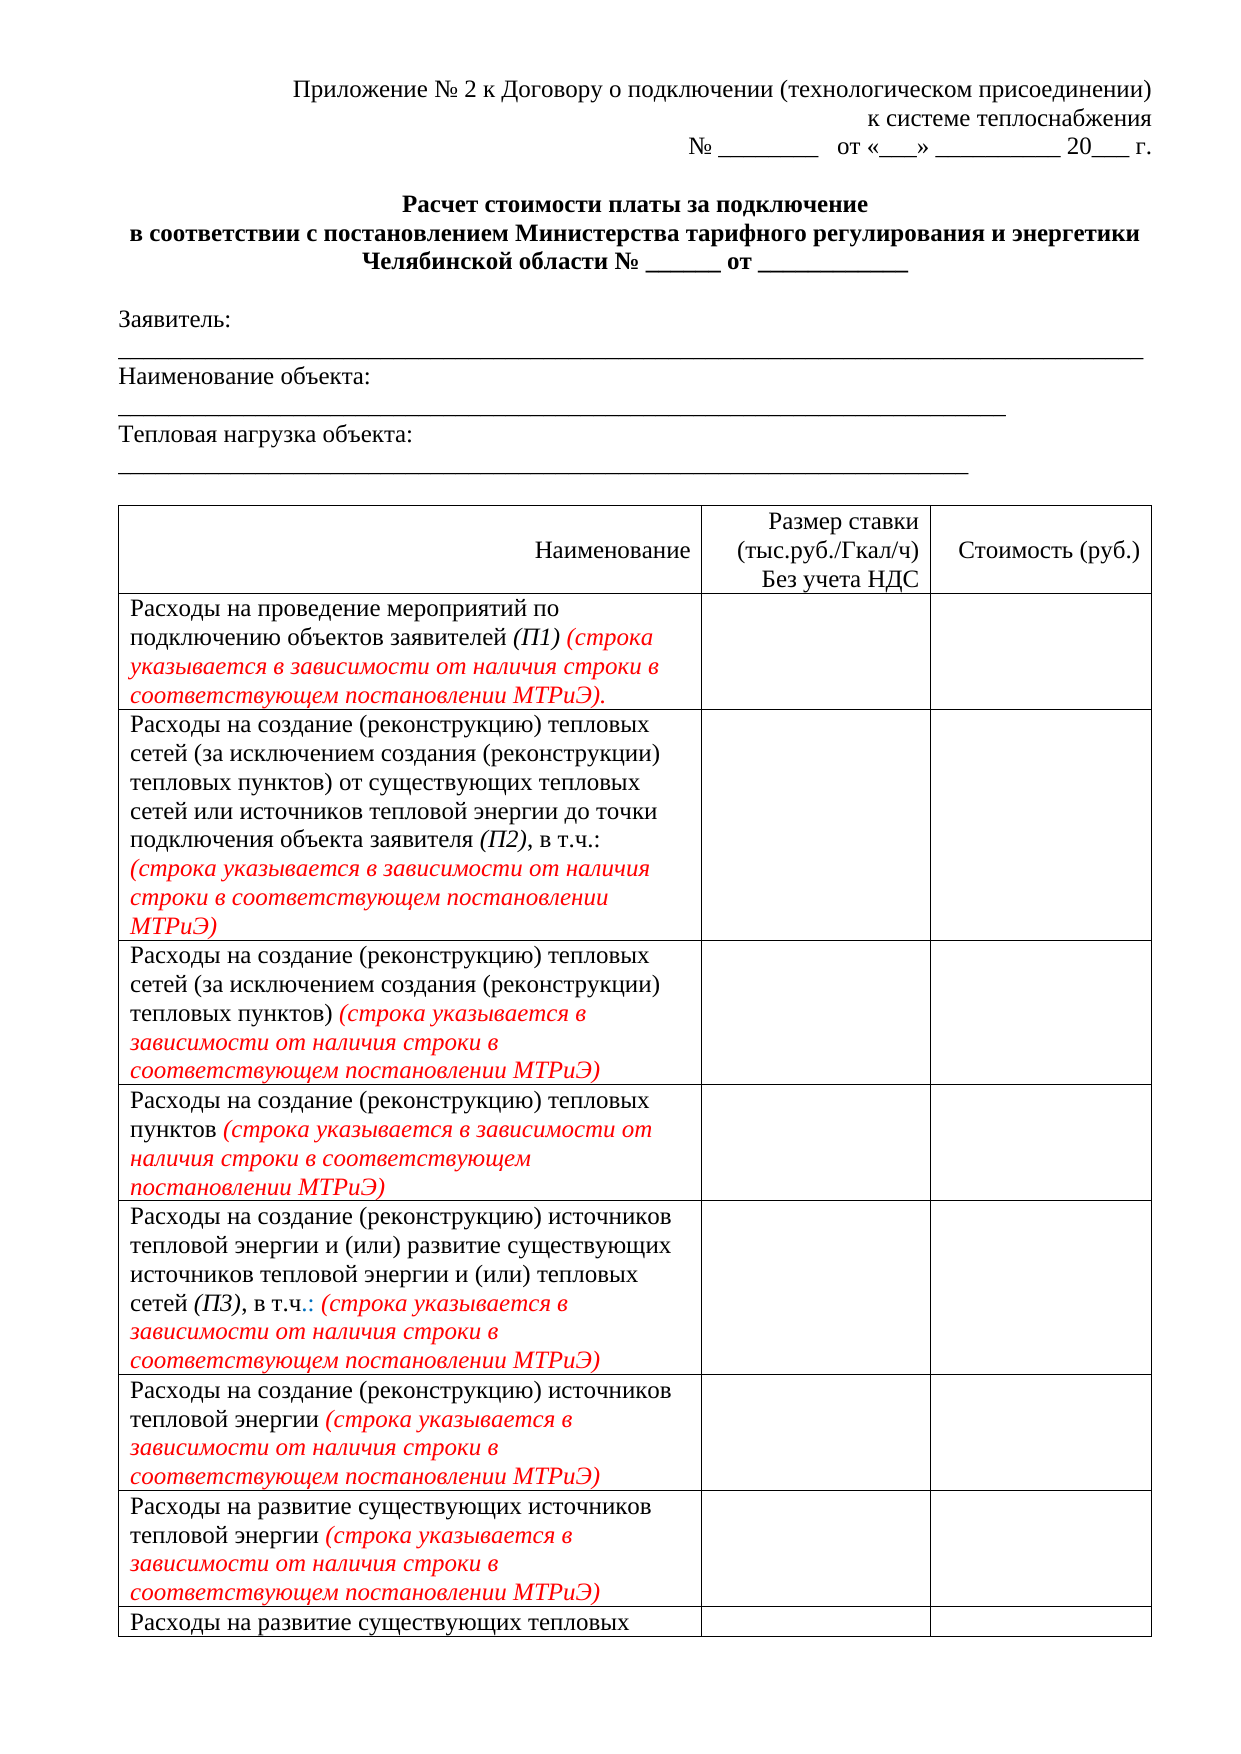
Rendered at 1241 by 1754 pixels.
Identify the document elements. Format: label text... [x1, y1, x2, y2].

table_cell [931, 594, 1151, 708]
text в соответствии с постановлением Министерства тарифного регулирования и энергетики [118, 218, 1152, 246]
table_cell [702, 941, 930, 1084]
table_cell Расходы на создание (реконструкцию) тепловых пунктов (строка указывается в зависимости от наличия строки в соответствующем постановлении МТРиЭ) [119, 1085, 701, 1200]
table_cell [702, 1491, 930, 1606]
table_cell [931, 1491, 1151, 1606]
table_cell [931, 1085, 1151, 1200]
table_header Наименование [119, 506, 701, 592]
table_cell [702, 1085, 930, 1200]
table_cell [931, 1375, 1151, 1490]
table_cell Расходы на развитие существующих источников тепловой энергии (строка указывается в зависимости от наличия строки в соответствующем постановлении МТРиЭ) [119, 1491, 701, 1606]
table_cell [702, 594, 930, 708]
table_cell Расходы на создание (реконструкцию) источников тепловой энергии и (или) развитие существующих источников тепловой энергии и (или) тепловых сетей (П3), в т.ч.: (строка указывается в зависимости от наличия строки в соответствующем постановлении МТРиЭ) [119, 1201, 701, 1374]
table_cell [702, 1375, 930, 1490]
table_header Размер ставки (тыс.руб./Гкал/ч) Без учета НДС [702, 506, 930, 592]
text Заявитель: __________________________________________________________________________________ [118, 304, 1152, 361]
text Челябинской области № ______ от ____________ [118, 246, 1152, 275]
table_cell [702, 1607, 930, 1636]
table_cell [702, 710, 930, 939]
table_cell [702, 1201, 930, 1374]
table_cell Расходы на создание (реконструкцию) тепловых сетей (за исключением создания (реконструкции) тепловых пунктов) (строка указывается в зависимости от наличия строки в соответствующем постановлении МТРиЭ) [119, 941, 701, 1084]
table_cell [931, 1607, 1151, 1636]
text Наименование объекта: _______________________________________________________________________ [118, 361, 1152, 419]
table_header Стоимость (руб.) [931, 506, 1151, 592]
table_cell Расходы на создание (реконструкцию) тепловых сетей (за исключением создания (реконструкции) тепловых пунктов) от существующих тепловых сетей или источников тепловой энергии до точки подключения объекта заявителя (П2), в т.ч.: (строка указывается в зависимости от наличия строки в соответствующем постановлении МТРиЭ) [119, 710, 701, 939]
text к системе теплоснабжения [118, 103, 1152, 131]
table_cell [119, 1607, 701, 1636]
table_cell [931, 710, 1151, 939]
text Тепловая нагрузка объекта: ____________________________________________________________________ [118, 419, 1152, 476]
table_cell [931, 1201, 1151, 1374]
table_cell [931, 941, 1151, 1084]
table_cell Расходы на создание (реконструкцию) источников тепловой энергии (строка указывается в зависимости от наличия строки в соответствующем постановлении МТРиЭ) [119, 1375, 701, 1490]
text Приложение № 2 к Договору о подключении (технологическом присоединении) [118, 74, 1152, 103]
text Расчет стоимости платы за подключение [118, 189, 1152, 218]
text № ________ от «___» __________ 20___ г. [118, 131, 1152, 160]
table_cell Расходы на проведение мероприятий по подключению объектов заявителей (П1) (строка указывается в зависимости от наличия строки в соответствующем постановлении МТРиЭ). [119, 594, 701, 708]
